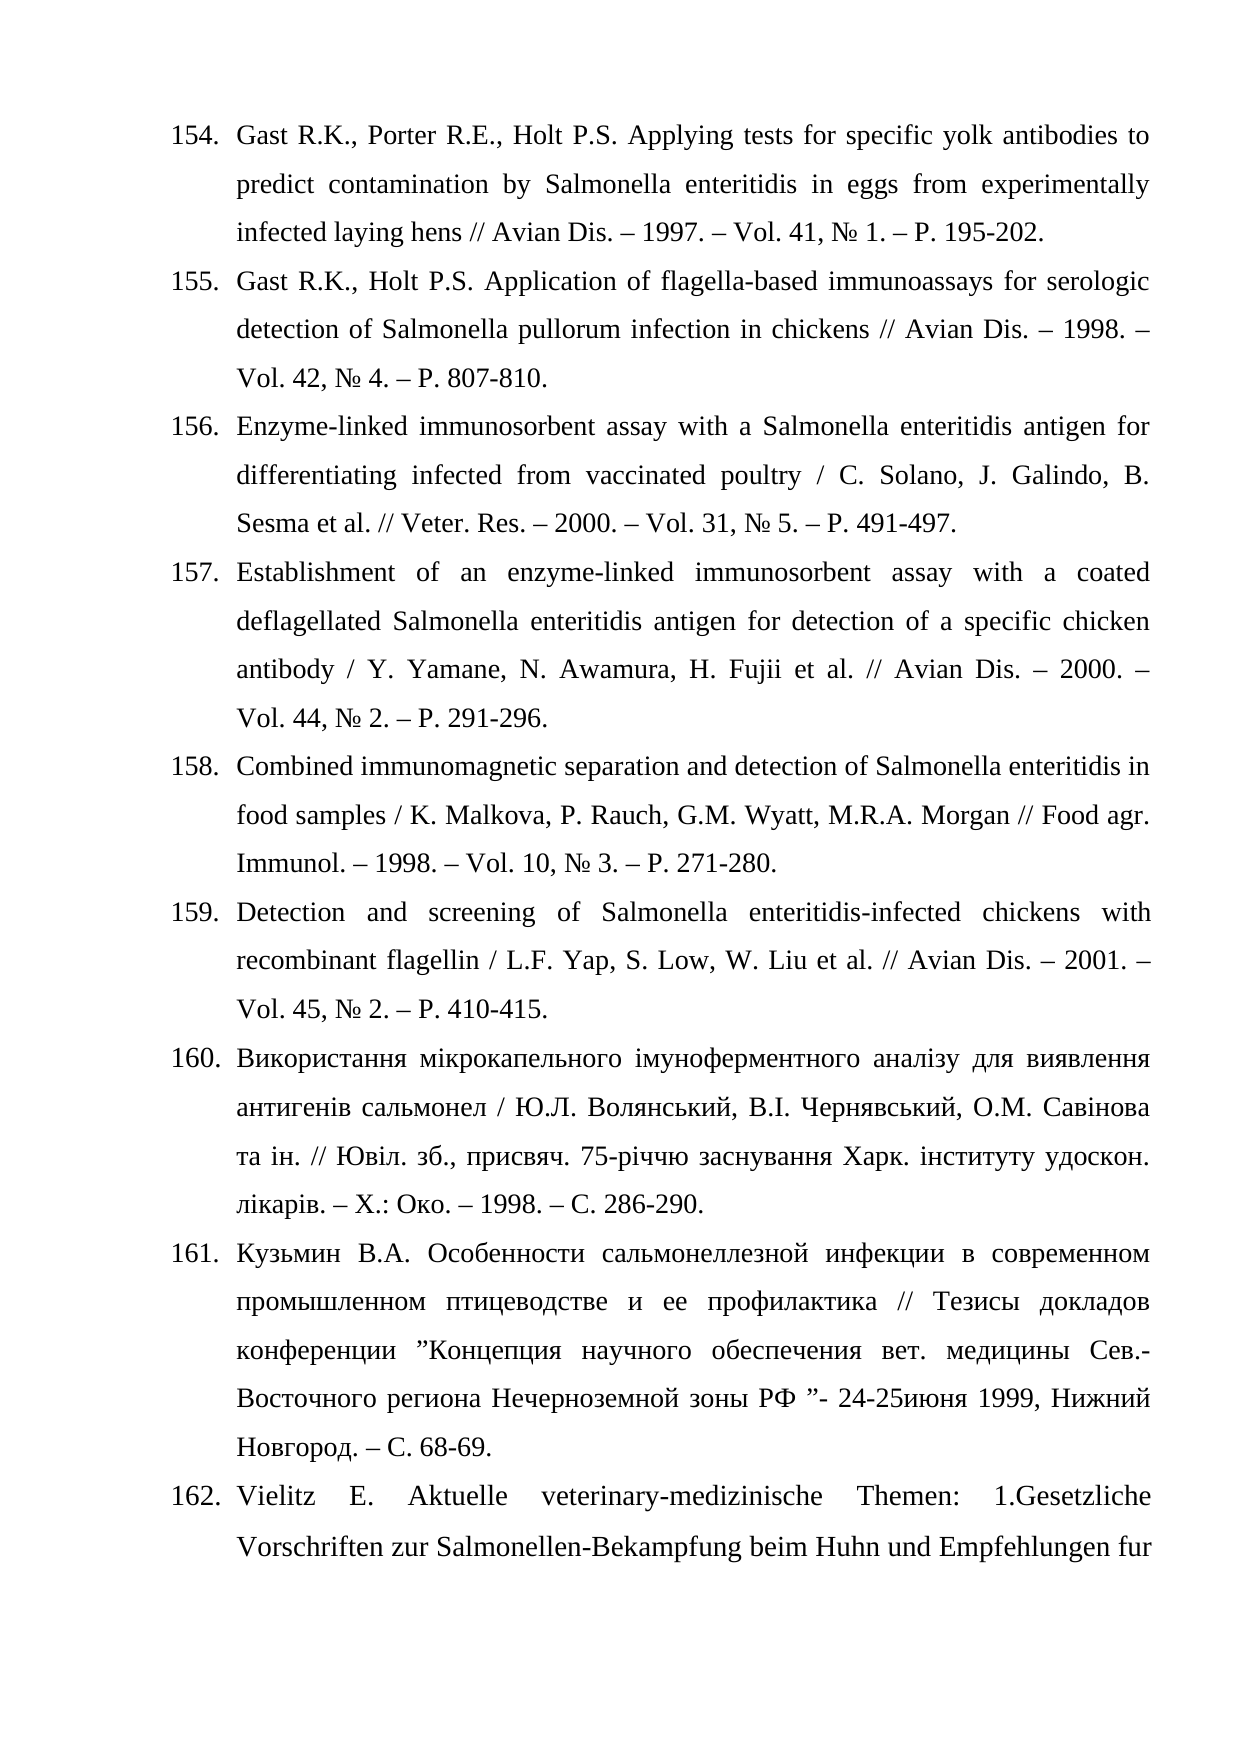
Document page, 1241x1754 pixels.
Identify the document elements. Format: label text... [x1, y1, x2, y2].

list Кузьмин В.А. Особенности сальмонеллезной инфекции в современном промышленном птицеводстве и ее профилактика // Тезисы докладов конференции ”Концепция научного обеспечения вет. медицины Сев.- Восточного региона Нечерноземной зоны РФ ”- 24-25июня 1999, Нижний Новгород. – С. 68-69. [170, 1236, 1152, 1462]
list Establishment of an enzyme-linked immunosorbent assay with a coated deflagellated Salmonella enteritidis antigen for detection of a specific chicken antibody / Y. Yamane, N. Awamura, H. Fujii et al. // Avian Dis. – 2000. – Vol. 44, № 2. – P. 291-296. [170, 555, 1152, 733]
list Combined immunomagnetic separation and detection of Salmonella enteritidis in food samples / K. Malkova, P. Rauch, G.M. Wyatt, M.R.A. Morgan // Food agr. Immunol. – 1998. – Vol. 10, № 3. – P. 271-280. [170, 749, 1152, 879]
list Gast R.K., Porter R.E., Holt P.S. Applying tests for specific yolk antibodies to predict contamination by Salmonella enteritidis in eggs from experimentally infected laying hens // Avian Dis. – 1997. – Vol. 41, № 1. – P. 195-202. [170, 118, 1152, 248]
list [170, 1478, 1152, 1562]
list Enzyme-linked immunosorbent assay with a Salmonella enteritidis antigen for differentiating infected from vaccinated poultry / C. Solano, J. Galindo, B. Sesma et al. // Veter. Res. – 2000. – Vol. 31, № 5. – P. 491-497. [170, 409, 1152, 539]
list Використання мікрокапельного імуноферментного аналізу для виявлення антигенів сальмонел / Ю.Л. Волянський, В.І. Чернявський, О.М. Савінова та ін. // Ювіл. зб., присвяч. 75-річчю заснування Харк. інституту удоскон. лікарів. – Х.: Око. – 1998. – С. 286-290. [170, 1040, 1152, 1219]
list Gast R.K., Holt P.S. Application of flagella-based immunoassays for serologic detection of Salmonella pullorum infection in chickens // Avian Dis. – 1998. – Vol. 42, № 4. – P. 807-810. [170, 264, 1152, 393]
list Detection and screening of Salmonella enteritidis-infected chickens with recombinant flagellin / L.F. Yap, S. Low, W. Liu et al. // Avian Dis. – 2001. – Vol. 45, № 2. – P. 410-415. [170, 895, 1152, 1024]
